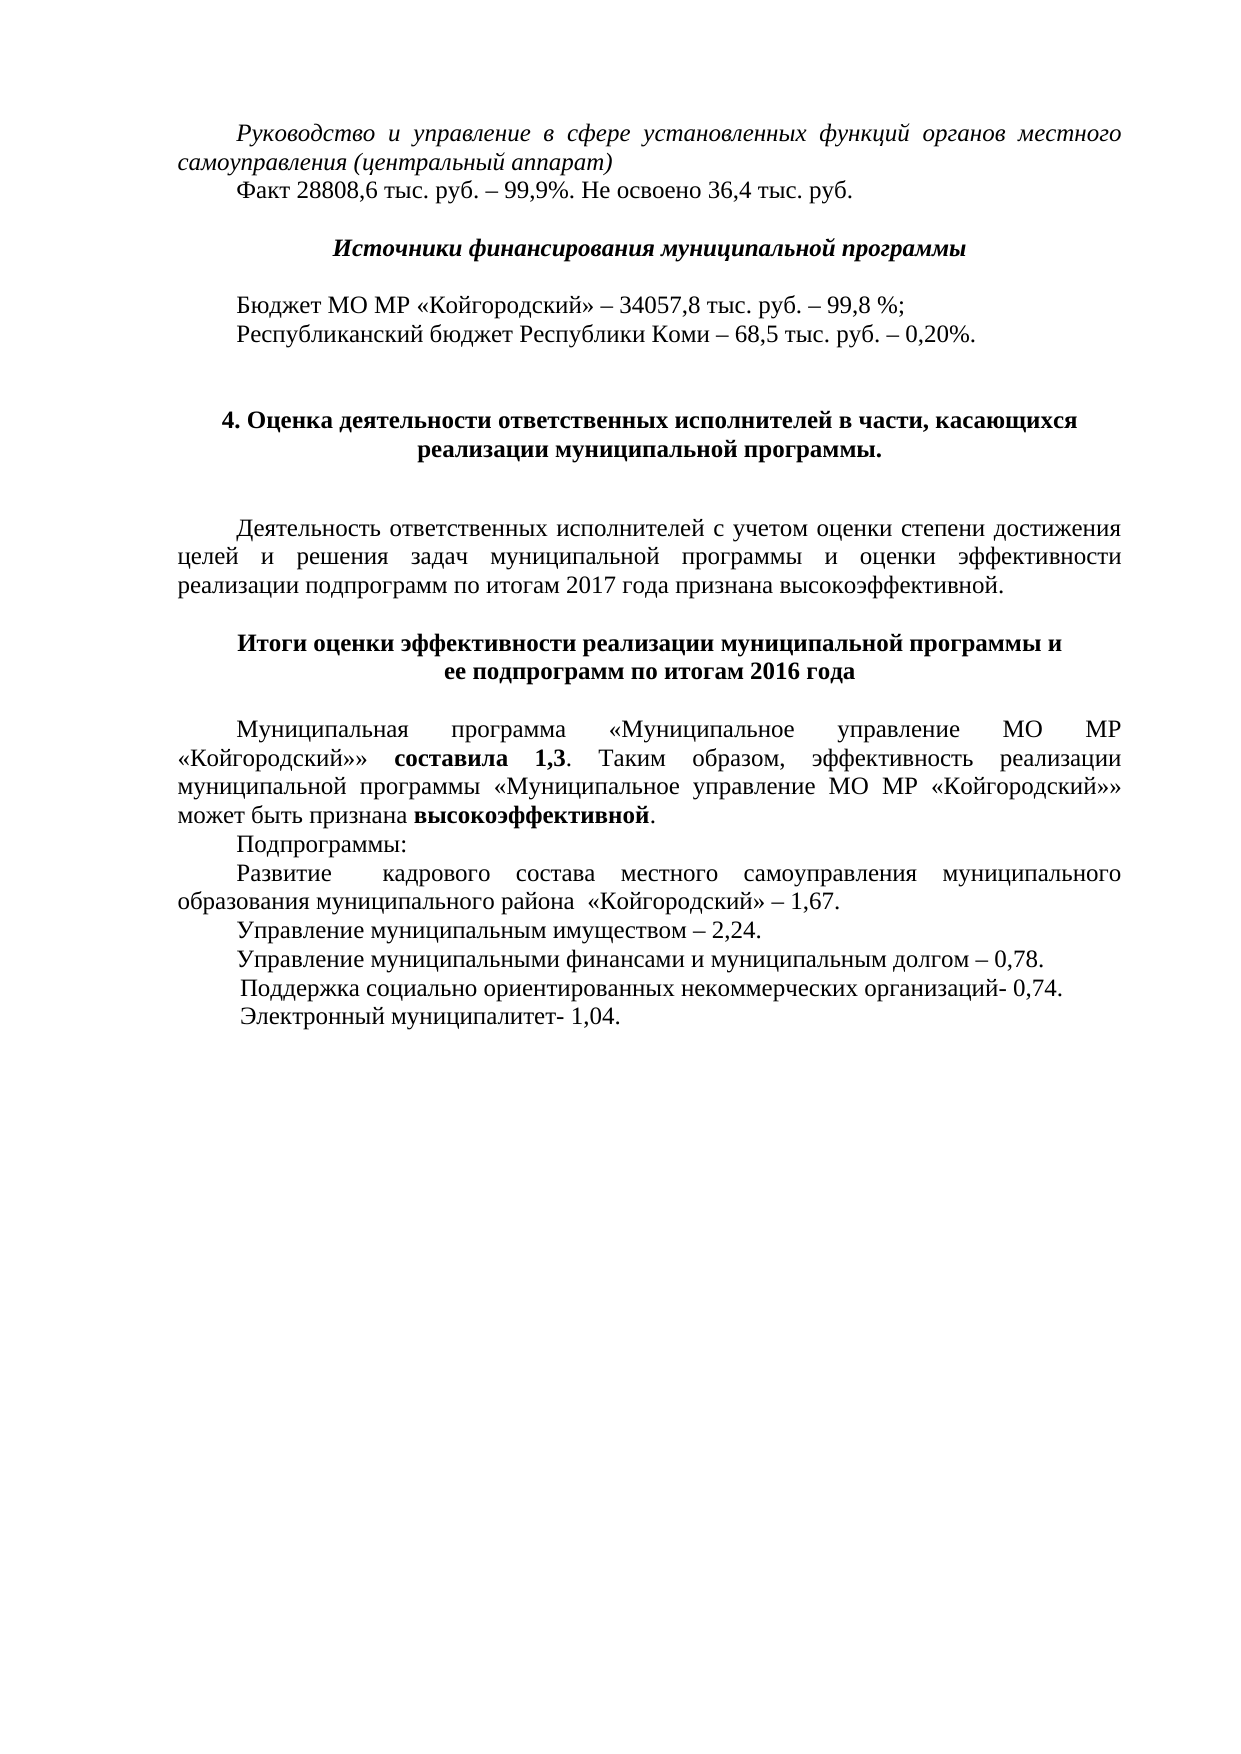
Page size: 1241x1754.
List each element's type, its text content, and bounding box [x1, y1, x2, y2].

text Итоги оценки эффективности реализации муниципальной программы и [177, 628, 1122, 656]
text Муниципальная программа «Муниципальное управление МО МР «Койгородский»» составила 1,3. Таким образом, эффективность реализации муниципальной программы «Муниципальное управление МО МР «Койгородский»» может быть признана высокоэффективной. [177, 714, 1122, 829]
text Управление муниципальным имуществом – 2,24. [177, 915, 1122, 944]
text Поддержка социально ориентированных некоммерческих организаций- 0,74. [177, 973, 1122, 1001]
text Подпрограммы: [177, 829, 1122, 858]
text Руководство и управление в сфере установленных функций органов местного самоуправления (центральный аппарат) [177, 118, 1122, 176]
text Республиканский бюджет Республики Коми – 68,5 тыс. руб. – 0,20%. [177, 319, 1122, 348]
text ее подпрограмм по итогам 2016 года [177, 656, 1122, 685]
text Развитие кадрового состава местного самоуправления муниципального образования муниципального района «Койгородский» – 1,67. [177, 858, 1122, 915]
text Источники финансирования муниципальной программы [177, 233, 1122, 262]
text 4. Оценка деятельности ответственных исполнителей в части, касающихся реализации муниципальной программы. [177, 406, 1122, 463]
text Бюджет МО МР «Койгородский» – 34057,8 тыс. руб. – 99,8 %; [177, 291, 1122, 319]
text Управление муниципальными финансами и муниципальным долгом – 0,78. [177, 944, 1122, 973]
text Факт 28808,6 тыс. руб. – 99,9%. Не освоено 36,4 тыс. руб. [177, 176, 1122, 204]
text Деятельность ответственных исполнителей с учетом оценки степени достижения целей и решения задач муниципальной программы и оценки эффективности реализации подпрограмм по итогам 2017 года признана высокоэффективной. [177, 513, 1122, 599]
text Электронный муниципалитет- 1,04. [177, 1001, 1122, 1030]
